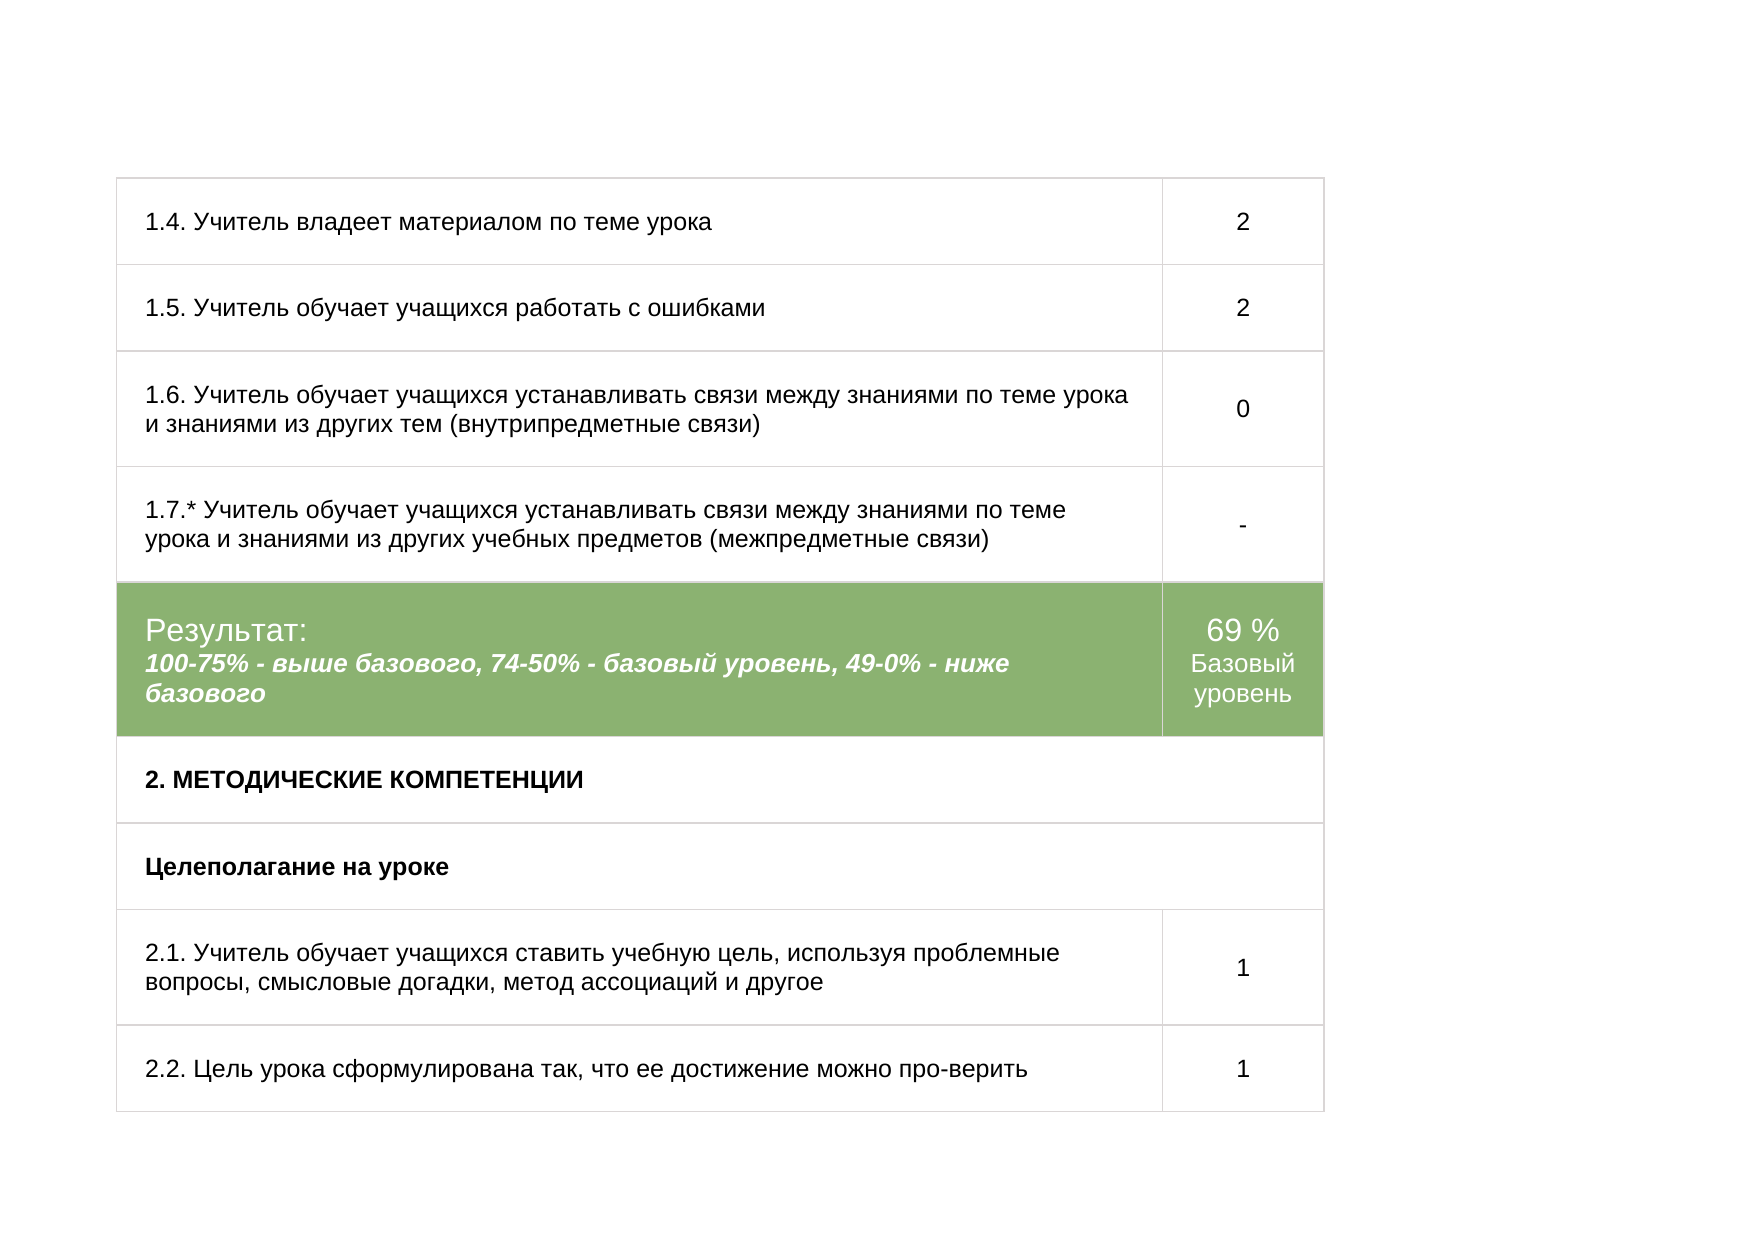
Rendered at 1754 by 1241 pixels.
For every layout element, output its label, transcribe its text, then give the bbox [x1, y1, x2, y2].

table_cell 2 [1163, 179, 1323, 264]
table_cell 1.4. Учитель владеет материалом по теме урока [117, 179, 1162, 264]
table_cell Целеполагание на уроке [117, 824, 1323, 909]
table_cell 2 [1163, 265, 1323, 350]
table_cell 2.1. Учитель обучает учащихся ставить учебную цель, используя проблемные вопросы, смысловые догадки, метод ассоциаций и другое [117, 910, 1162, 1024]
table_cell 1.6. Учитель обучает учащихся устанавливать связи между знаниями по теме урока и знаниями из других тем (внутрипредметные связи) [117, 352, 1162, 466]
table_cell 1.5. Учитель обучает учащихся работать с ошибками [117, 265, 1162, 350]
table_cell 2. МЕТОДИЧЕСКИЕ КОМПЕТЕНЦИИ [117, 737, 1323, 822]
table_cell 1 [1163, 1026, 1323, 1111]
table_cell 69 % Базовый уровень [1163, 583, 1323, 736]
table_cell 1 [1163, 910, 1323, 1024]
table_cell 2.2. Цель урока сформулирована так, что ее достижение можно про-верить [117, 1026, 1162, 1111]
table_cell 1.7.* Учитель обучает учащихся устанавливать связи между знаниями по теме урока и знаниями из других учебных предметов (межпредметные связи) [117, 467, 1162, 581]
table_cell 0 [1163, 352, 1323, 466]
table_cell - [1163, 467, 1323, 581]
table_cell Результат: 100-75% - выше базового, 74-50% - базовый уровень, 49-0% - ниже базового [117, 583, 1162, 736]
